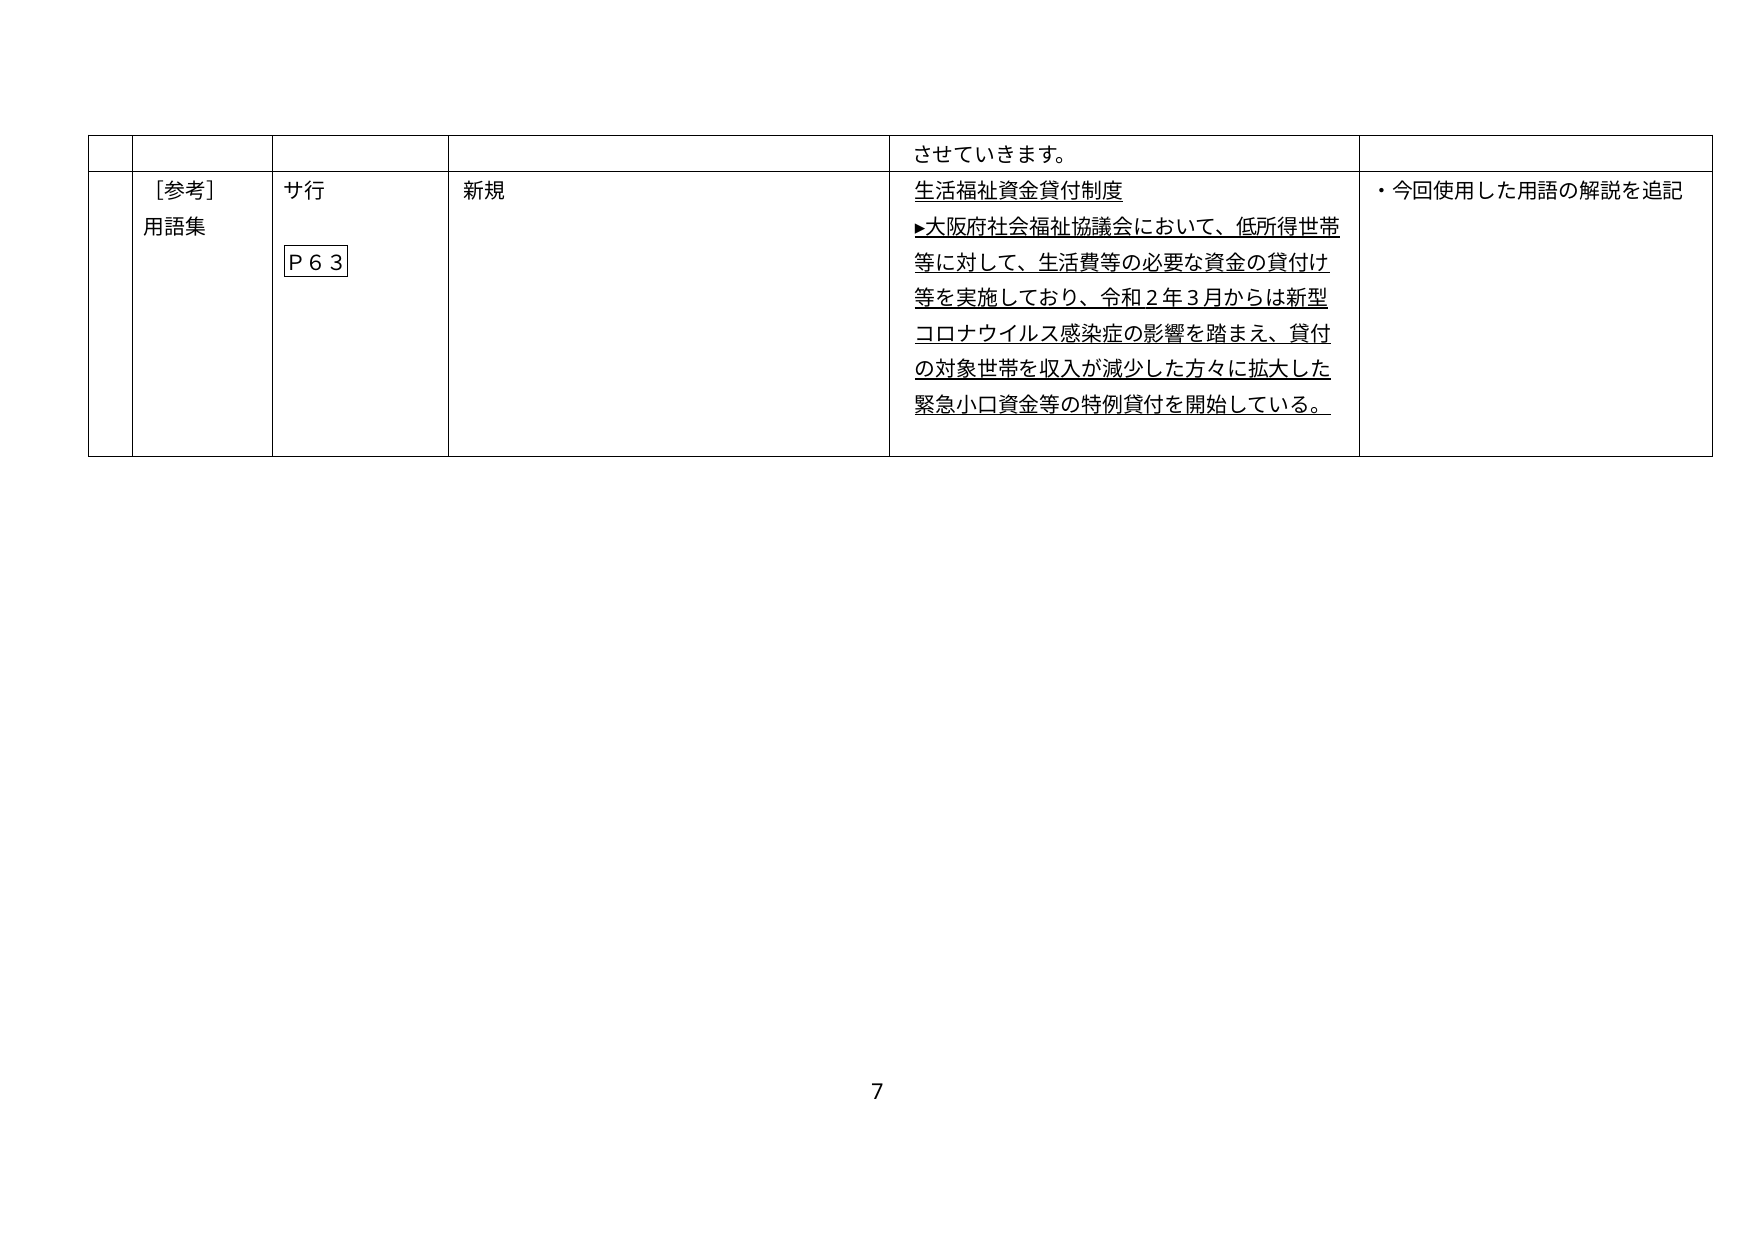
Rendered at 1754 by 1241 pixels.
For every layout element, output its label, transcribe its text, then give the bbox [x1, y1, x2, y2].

table_cell 生活福祉資金貸付制度 ▸大阪府社会福祉協議会において、低所得世帯等に対して、生活費等の必要な資金の貸付け等を実施しており、令和2年3月からは新型コロナウイルス感染症の影響を踏まえ、貸付の対象世帯を収入が減少した方々に拡大した緊急小口資金等の特例貸付を開始している。 [890, 172, 1359, 456]
table_cell ６ [89, 136, 132, 171]
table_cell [449, 136, 889, 171]
table_cell [133, 136, 272, 171]
table_cell ［参考］ 用語集 [133, 172, 272, 456]
table_cell 新規 [449, 172, 889, 456]
table_cell [89, 172, 132, 456]
table_cell [1360, 136, 1712, 171]
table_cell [890, 136, 1359, 171]
table_cell サ行 Ｐ６３ [273, 172, 448, 456]
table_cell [273, 136, 448, 171]
table_cell ・今回使用した用語の解説を追記 [1360, 172, 1712, 456]
